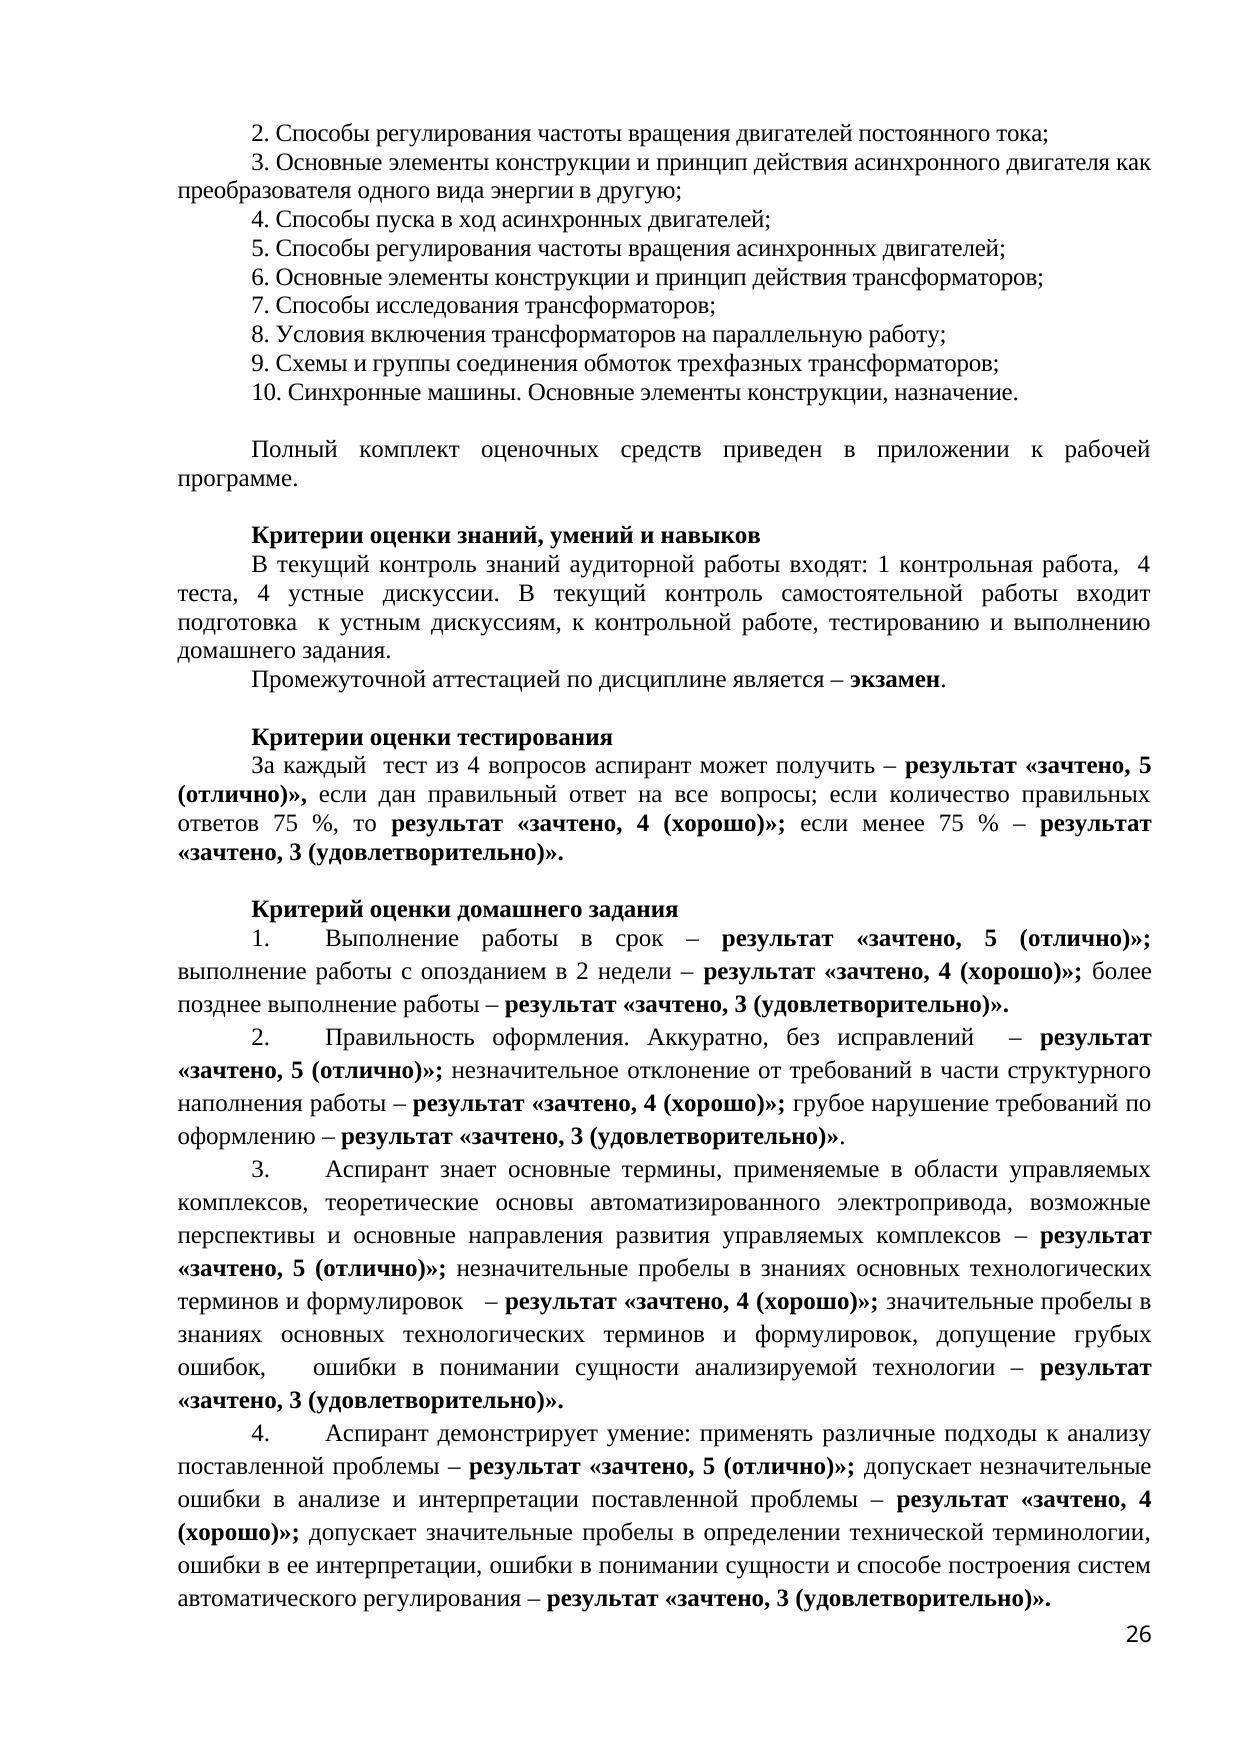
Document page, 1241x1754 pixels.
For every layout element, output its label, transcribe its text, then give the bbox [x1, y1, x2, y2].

text В текущий контроль знаний аудиторной работы входят: 1 контрольная работа, 4 теста, 4 устные дискуссии. В текущий контроль самостоятельной работы входит подготовка к устным дискуссиям, к контрольной работе, тестированию и выполнению домашнего задания. [177, 549, 1152, 664]
text 9. Схемы и группы соединения обмоток трехфазных трансформаторов; [177, 348, 1152, 377]
text 2. Способы регулирования частоты вращения двигателей постоянного тока; [177, 118, 1152, 147]
list Правильность оформления. Аккуратно, без исправлений – результат «зачтено, 5 (отлично)»; незначительное отклонение от требований в части структурного наполнения работы – результат «зачтено, 4 (хорошо)»; грубое нарушение требований по оформлению – результат «зачтено, 3 (удовлетворительно)». [177, 1022, 1152, 1150]
text Критерии оценки знаний, умений и навыков [177, 521, 1152, 549]
text Критерии оценки тестирования [177, 722, 1152, 751]
text Промежуточной аттестацией по дисциплине является – экзамен. [177, 664, 1152, 693]
list Аспирант знает основные термины, применяемые в области управляемых комплексов, теоретические основы автоматизированного электропривода, возможные перспективы и основные направления развития управляемых комплексов – результат «зачтено, 5 (отлично)»; незначительные пробелы в знаниях основных технологических терминов и формулировок – результат «зачтено, 4 (хорошо)»; значительные пробелы в знаниях основных технологических терминов и формулировок, допущение грубых ошибок, ошибки в понимании сущности анализируемой технологии – результат «зачтено, 3 (удовлетворительно)». [177, 1154, 1152, 1414]
list Выполнение работы в срок – результат «зачтено, 5 (отлично)»; выполнение работы с опозданием в 2 недели – результат «зачтено, 4 (хорошо)»; более позднее выполнение работы – результат «зачтено, 3 (удовлетворительно)». [177, 923, 1152, 1018]
text 8. Условия включения трансформаторов на параллельную работу; [177, 319, 1152, 348]
text За каждый тест из 4 вопросов аспирант может получить – результат «зачтено, 5 (отлично)», если дан правильный ответ на все вопросы; если количество правильных ответов 75 %, то результат «зачтено, 4 (хорошо)»; если менее 75 % – результат «зачтено, 3 (удовлетворительно)». [177, 751, 1152, 866]
text 7. Способы исследования трансформаторов; [177, 291, 1152, 319]
text 4. Способы пуска в ход асинхронных двигателей; [177, 204, 1152, 233]
text Критерий оценки домашнего задания [177, 894, 1152, 923]
list Аспирант демонстрирует умение: применять различные подходы к анализу поставленной проблемы – результат «зачтено, 5 (отлично)»; допускает незначительные ошибки в анализе и интерпретации поставленной проблемы – результат «зачтено, 4 (хорошо)»; допускает значительные пробелы в определении технической терминологии, ошибки в ее интерпретации, ошибки в понимании сущности и способе построения систем автоматического регулирования – результат «зачтено, 3 (удовлетворительно)». [177, 1418, 1152, 1612]
text 6. Основные элементы конструкции и принцип действия трансформаторов; [177, 262, 1152, 291]
text 10. Синхронные машины. Основные элементы конструкции, назначение. [177, 377, 1152, 406]
text 3. Основные элементы конструкции и принцип действия асинхронного двигателя как преобразователя одного вида энергии в другую; [177, 147, 1152, 204]
text 5. Способы регулирования частоты вращения асинхронных двигателей; [177, 233, 1152, 262]
text Полный комплект оценочных средств приведен в приложении к рабочей программе. [177, 434, 1152, 492]
